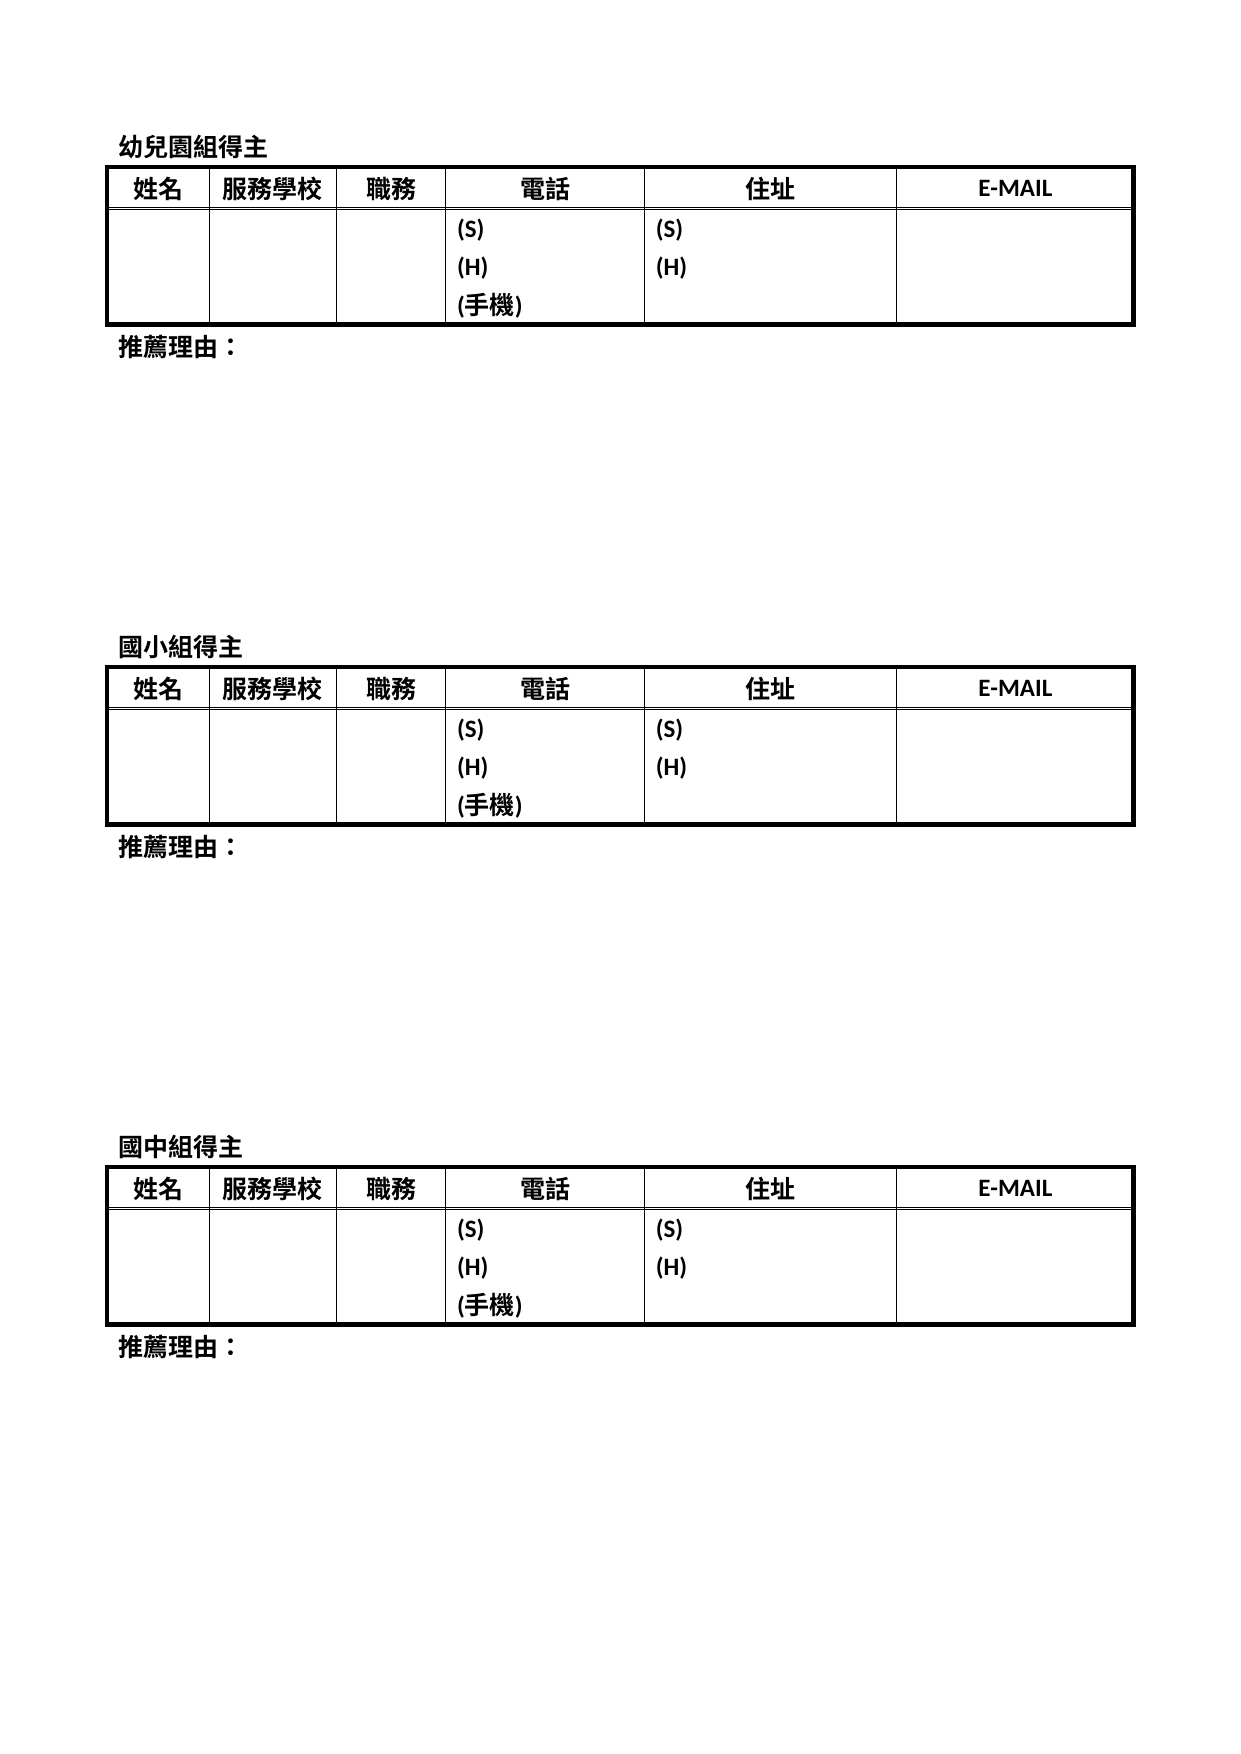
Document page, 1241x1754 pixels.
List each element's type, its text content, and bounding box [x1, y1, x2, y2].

table_header 姓名 [109, 669, 209, 707]
table_cell (S) (H) [645, 710, 896, 822]
table_header 電話 [446, 169, 644, 207]
text 推薦理由： [118, 1327, 1122, 1364]
table_cell [109, 210, 209, 322]
text 國中組得主 [118, 1127, 1122, 1164]
table_cell [109, 1210, 209, 1322]
table_header 職務 [337, 669, 445, 707]
table_cell [337, 210, 445, 322]
table_header E-MAIL [897, 1169, 1131, 1207]
table_cell (S) (H) [645, 210, 896, 322]
table_cell [897, 710, 1131, 822]
table_cell (S) (H) (手機) [446, 1210, 644, 1322]
text 推薦理由： [118, 827, 1122, 864]
table_cell [337, 1210, 445, 1322]
table_header 姓名 [109, 169, 209, 207]
table_cell [210, 210, 336, 322]
table_cell [897, 210, 1131, 322]
text 國小組得主 [118, 627, 1122, 664]
table_header 電話 [446, 669, 644, 707]
table_header 住址 [645, 669, 896, 707]
table_cell (S) (H) (手機) [446, 210, 644, 322]
table_cell [210, 1210, 336, 1322]
table_cell (S) (H) (手機) [446, 710, 644, 822]
table_header 電話 [446, 1169, 644, 1207]
table_cell [109, 710, 209, 822]
table_header 服務學校 [210, 669, 336, 707]
table_cell [210, 710, 336, 822]
table_header E-MAIL [897, 169, 1131, 207]
table_header 住址 [645, 169, 896, 207]
table_header 服務學校 [210, 169, 336, 207]
table_header 姓名 [109, 1169, 209, 1207]
text 幼兒園組得主 [118, 127, 1122, 164]
table_cell (S) (H) [645, 1210, 896, 1322]
table_header E-MAIL [897, 669, 1131, 707]
text 推薦理由： [118, 327, 1122, 364]
table_header 服務學校 [210, 1169, 336, 1207]
table_header 職務 [337, 169, 445, 207]
table_cell [337, 710, 445, 822]
table_cell [897, 1210, 1131, 1322]
table_header 住址 [645, 1169, 896, 1207]
table_header 職務 [337, 1169, 445, 1207]
